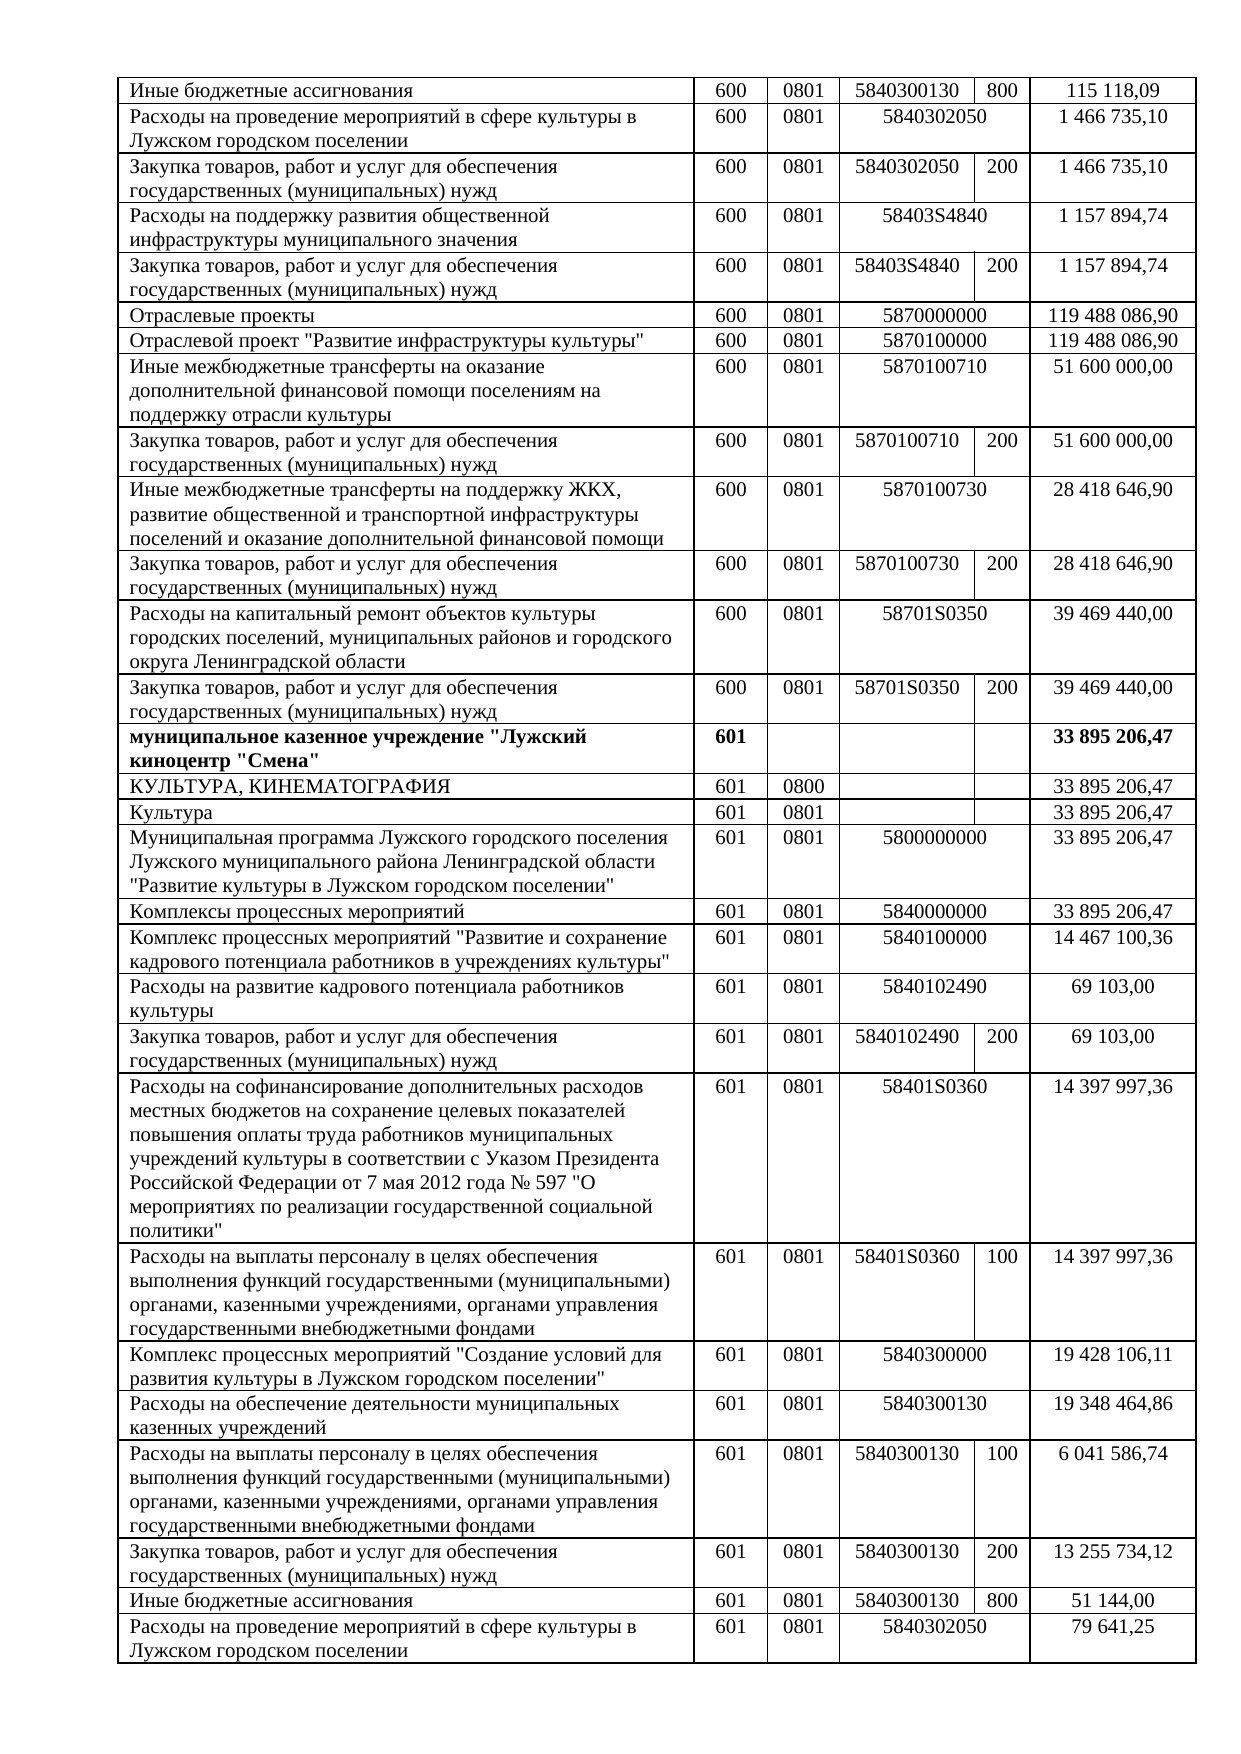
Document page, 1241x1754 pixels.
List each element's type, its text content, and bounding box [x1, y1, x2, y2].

table_cell 200 [975, 1024, 1029, 1072]
table_cell Закупка товаров, работ и услуг для обеспечения государственных (муниципальных) нужд [119, 1024, 693, 1072]
table_cell 601 [695, 724, 767, 772]
table_cell 601 [695, 1391, 767, 1439]
table_cell 600 [695, 303, 767, 327]
table_cell 33 895 206,47 [1031, 800, 1195, 824]
table_cell 69 103,00 [1031, 1024, 1195, 1072]
table_cell Расходы на выплаты персоналу в целях обеспечения выполнения функций государственными (муниципальными) органами, казенными учреждениями, органами управления государственными внебюджетными фондами [119, 1244, 693, 1340]
table_cell 14 467 100,36 [1031, 925, 1195, 973]
table_cell 600 [695, 78, 767, 102]
table_cell 5870100730 [840, 477, 1029, 549]
table_cell 0801 [768, 825, 839, 897]
table_cell 33 895 206,47 [1031, 724, 1195, 772]
table_cell Закупка товаров, работ и услуг для обеспечения государственных (муниципальных) нужд [119, 253, 693, 301]
table_cell 601 [695, 899, 767, 923]
table_cell 69 103,00 [1031, 974, 1195, 1022]
table_cell 200 [975, 1539, 1029, 1587]
table_cell [840, 724, 974, 772]
table_cell 600 [695, 601, 767, 673]
table_cell 5870000000 [840, 303, 1029, 327]
table_cell 601 [695, 1614, 767, 1662]
table_cell 119 488 086,90 [1031, 303, 1195, 327]
table_cell 0801 [768, 601, 839, 673]
table_cell 800 [975, 1588, 1029, 1612]
table_cell 800 [975, 78, 1029, 102]
table_cell Отраслевые проекты [119, 303, 693, 327]
table_cell 0801 [768, 1024, 839, 1072]
table_cell 0801 [768, 800, 839, 824]
table_cell 58403S4840 [840, 203, 1029, 251]
table_cell 79 641,25 [1031, 1614, 1195, 1662]
table_cell 601 [695, 800, 767, 824]
table_cell 0801 [768, 1244, 839, 1340]
table_cell 5840300130 [840, 1441, 974, 1537]
table_cell Закупка товаров, работ и услуг для обеспечения государственных (муниципальных) нужд [119, 551, 693, 599]
table_cell 19 428 106,11 [1031, 1342, 1195, 1389]
table_cell 5840100000 [840, 925, 1029, 973]
table_cell 600 [695, 428, 767, 476]
table_cell 601 [695, 1588, 767, 1612]
table_cell 19 348 464,86 [1031, 1391, 1195, 1439]
table_cell 0800 [768, 774, 839, 798]
table_cell 0801 [768, 428, 839, 476]
table_cell 0801 [768, 328, 839, 352]
table_cell 0801 [768, 203, 839, 251]
table_cell Закупка товаров, работ и услуг для обеспечения государственных (муниципальных) нужд [119, 428, 693, 476]
table_cell Расходы на обеспечение деятельности муниципальных казенных учреждений [119, 1391, 693, 1439]
table_cell Иные межбюджетные трансферты на оказание дополнительной финансовой помощи поселениям на поддержку отрасли культуры [119, 354, 693, 426]
table_cell Муниципальная программа Лужского городского поселения Лужского муниципального района Ленинградской области "Развитие культуры в Лужском городском поселении" [119, 825, 693, 897]
table_cell 100 [975, 1244, 1029, 1340]
table_cell Комплекс процессных мероприятий "Развитие и сохранение кадрового потенциала работников в учреждениях культуры" [119, 925, 693, 973]
table_cell 39 469 440,00 [1031, 601, 1195, 673]
table_cell Расходы на развитие кадрового потенциала работников культуры [119, 974, 693, 1022]
table_cell [768, 724, 839, 772]
table_cell 600 [695, 551, 767, 599]
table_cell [119, 1539, 693, 1587]
table_cell Расходы на выплаты персоналу в целях обеспечения выполнения функций государственными (муниципальными) органами, казенными учреждениями, органами управления государственными внебюджетными фондами [119, 1441, 693, 1537]
table_cell 600 [695, 104, 767, 152]
table_cell 0801 [768, 551, 839, 599]
table_cell 0801 [768, 925, 839, 973]
table_cell 0801 [768, 477, 839, 549]
table_cell 1 466 735,10 [1031, 154, 1195, 202]
table_cell [975, 800, 1029, 824]
table_cell 1 466 735,10 [1031, 104, 1195, 152]
table_cell 601 [695, 925, 767, 973]
table_cell 51 600 000,00 [1031, 354, 1195, 426]
table_cell 5870100710 [840, 428, 974, 476]
table_cell 0801 [768, 1539, 839, 1587]
table_cell 5870100710 [840, 354, 1029, 426]
table_cell Расходы на проведение мероприятий в сфере культуры в Лужском городском поселении [119, 1614, 693, 1662]
table_cell 0801 [768, 303, 839, 327]
table_cell 58401S0360 [840, 1074, 1029, 1242]
table_cell Расходы на проведение мероприятий в сфере культуры в Лужском городском поселении [119, 104, 693, 152]
table_cell 600 [695, 328, 767, 352]
table_cell 200 [975, 253, 1029, 301]
table_cell 0801 [768, 1391, 839, 1439]
table_cell 601 [695, 1244, 767, 1340]
table_cell КУЛЬТУРА, КИНЕМАТОГРАФИЯ [119, 774, 693, 798]
table_cell 200 [975, 675, 1029, 723]
table_cell 33 895 206,47 [1031, 825, 1195, 897]
table_cell 14 397 997,36 [1031, 1244, 1195, 1340]
table_cell 601 [695, 1441, 767, 1537]
table_cell 58701S0350 [840, 675, 974, 723]
table_cell 600 [695, 675, 767, 723]
table_cell 0801 [768, 675, 839, 723]
table_cell 601 [695, 1074, 767, 1242]
table_cell 200 [975, 154, 1029, 202]
table_cell 14 397 997,36 [1031, 1074, 1195, 1242]
table_cell 601 [695, 974, 767, 1022]
table_cell 0801 [768, 899, 839, 923]
table_cell 5840300130 [840, 1391, 1029, 1439]
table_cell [119, 154, 693, 202]
table_cell 0801 [768, 253, 839, 301]
table_cell 5840102490 [840, 974, 1029, 1022]
table_cell 5840000000 [840, 899, 1029, 923]
table_cell 601 [695, 1539, 767, 1587]
table_cell 0801 [768, 1441, 839, 1537]
table_cell 0801 [768, 78, 839, 102]
table_cell Закупка товаров, работ и услуг для обеспечения государственных (муниципальных) нужд [119, 675, 693, 723]
table_cell Иные бюджетные ассигнования [119, 1588, 693, 1612]
table_cell 28 418 646,90 [1031, 477, 1195, 549]
table_cell Комплексы процессных мероприятий [119, 899, 693, 923]
table_cell [840, 800, 974, 824]
table_cell 6 041 586,74 [1031, 1441, 1195, 1537]
table_cell 5840302050 [840, 1614, 1029, 1662]
table_cell 601 [695, 1342, 767, 1389]
table_cell Комплекс процессных мероприятий "Создание условий для развития культуры в Лужском городском поселении" [119, 1342, 693, 1389]
table_cell 51 600 000,00 [1031, 428, 1195, 476]
table_cell 58403S4840 [840, 253, 974, 301]
table_cell 5840302050 [840, 104, 1029, 152]
table_cell Расходы на поддержку развития общественной инфраструктуры муниципального значения [119, 203, 693, 251]
table_cell 601 [695, 825, 767, 897]
table_cell 0801 [768, 1342, 839, 1389]
table_cell 5800000000 [840, 825, 1029, 897]
table_cell 5840300130 [840, 78, 974, 102]
table_cell 115 118,09 [1031, 78, 1195, 102]
table_cell 200 [975, 428, 1029, 476]
table_cell 5840102490 [840, 1024, 974, 1072]
table_cell 100 [975, 1441, 1029, 1537]
table_cell 0801 [768, 104, 839, 152]
table_cell 13 255 734,12 [1031, 1539, 1195, 1587]
table_cell Расходы на капитальный ремонт объектов культуры городских поселений, муниципальных районов и городского округа Ленинградской области [119, 601, 693, 673]
table_cell 5840300130 [840, 1588, 974, 1612]
table_cell 58701S0350 [840, 601, 1029, 673]
table_cell 119 488 086,90 [1031, 328, 1195, 352]
table_cell 0801 [768, 1588, 839, 1612]
table_cell 5840302050 [840, 154, 974, 202]
table_cell Отраслевой проект "Развитие инфраструктуры культуры" [119, 328, 693, 352]
table_cell 28 418 646,90 [1031, 551, 1195, 599]
table_cell 33 895 206,47 [1031, 899, 1195, 923]
table_cell 5840300130 [840, 1539, 974, 1587]
table_cell 1 157 894,74 [1031, 203, 1195, 251]
table_cell Иные межбюджетные трансферты на поддержку ЖКХ, развитие общественной и транспортной инфраструктуры поселений и оказание дополнительной финансовой помощи [119, 477, 693, 549]
table_cell муниципальное казенное учреждение "Лужский киноцентр "Смена" [119, 724, 693, 772]
table_cell 0801 [768, 1074, 839, 1242]
table_cell 5870100000 [840, 328, 1029, 352]
table_cell 58401S0360 [840, 1244, 974, 1340]
table_cell 0801 [768, 974, 839, 1022]
table_cell 51 144,00 [1031, 1588, 1195, 1612]
table_cell 600 [695, 154, 767, 202]
table_cell Культура [119, 800, 693, 824]
table_cell 39 469 440,00 [1031, 675, 1195, 723]
table_cell [840, 774, 974, 798]
table_cell 1 157 894,74 [1031, 253, 1195, 301]
table_cell [975, 774, 1029, 798]
table_cell 5870100730 [840, 551, 974, 599]
table_cell 33 895 206,47 [1031, 774, 1195, 798]
table_cell 600 [695, 253, 767, 301]
table_cell 601 [695, 774, 767, 798]
table_cell 0801 [768, 1614, 839, 1662]
table_cell 600 [695, 477, 767, 549]
table_cell 600 [695, 354, 767, 426]
table_cell Иные бюджетные ассигнования [119, 78, 693, 102]
table_cell 0801 [768, 154, 839, 202]
table_cell 601 [695, 1024, 767, 1072]
table_cell 0801 [768, 354, 839, 426]
table_cell 5840300000 [840, 1342, 1029, 1389]
table_cell 200 [975, 551, 1029, 599]
table_cell [975, 724, 1029, 772]
table_cell 600 [695, 203, 767, 251]
